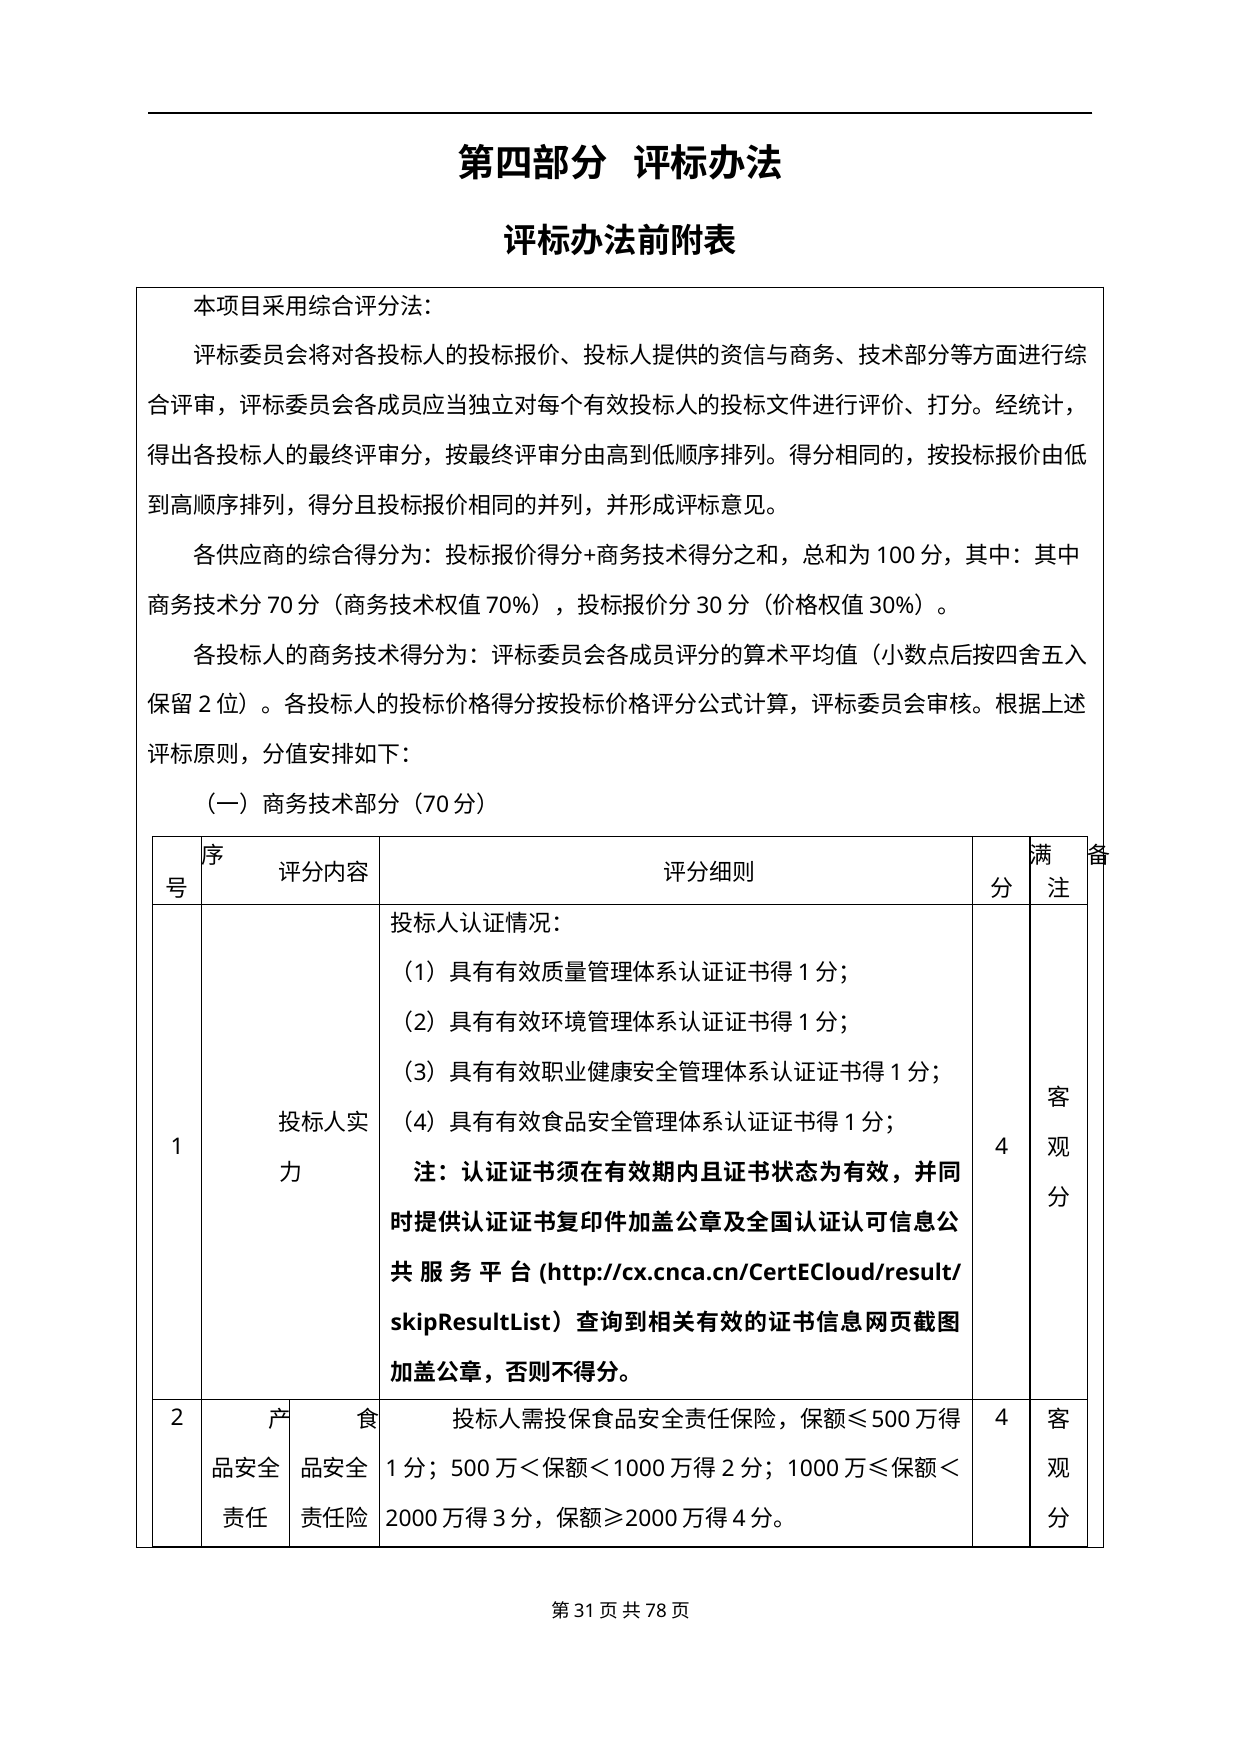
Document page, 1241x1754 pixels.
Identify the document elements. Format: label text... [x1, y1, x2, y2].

text 第四部分 评标办法 [148, 133, 1092, 187]
text 评标办法前附表 [148, 214, 1092, 262]
